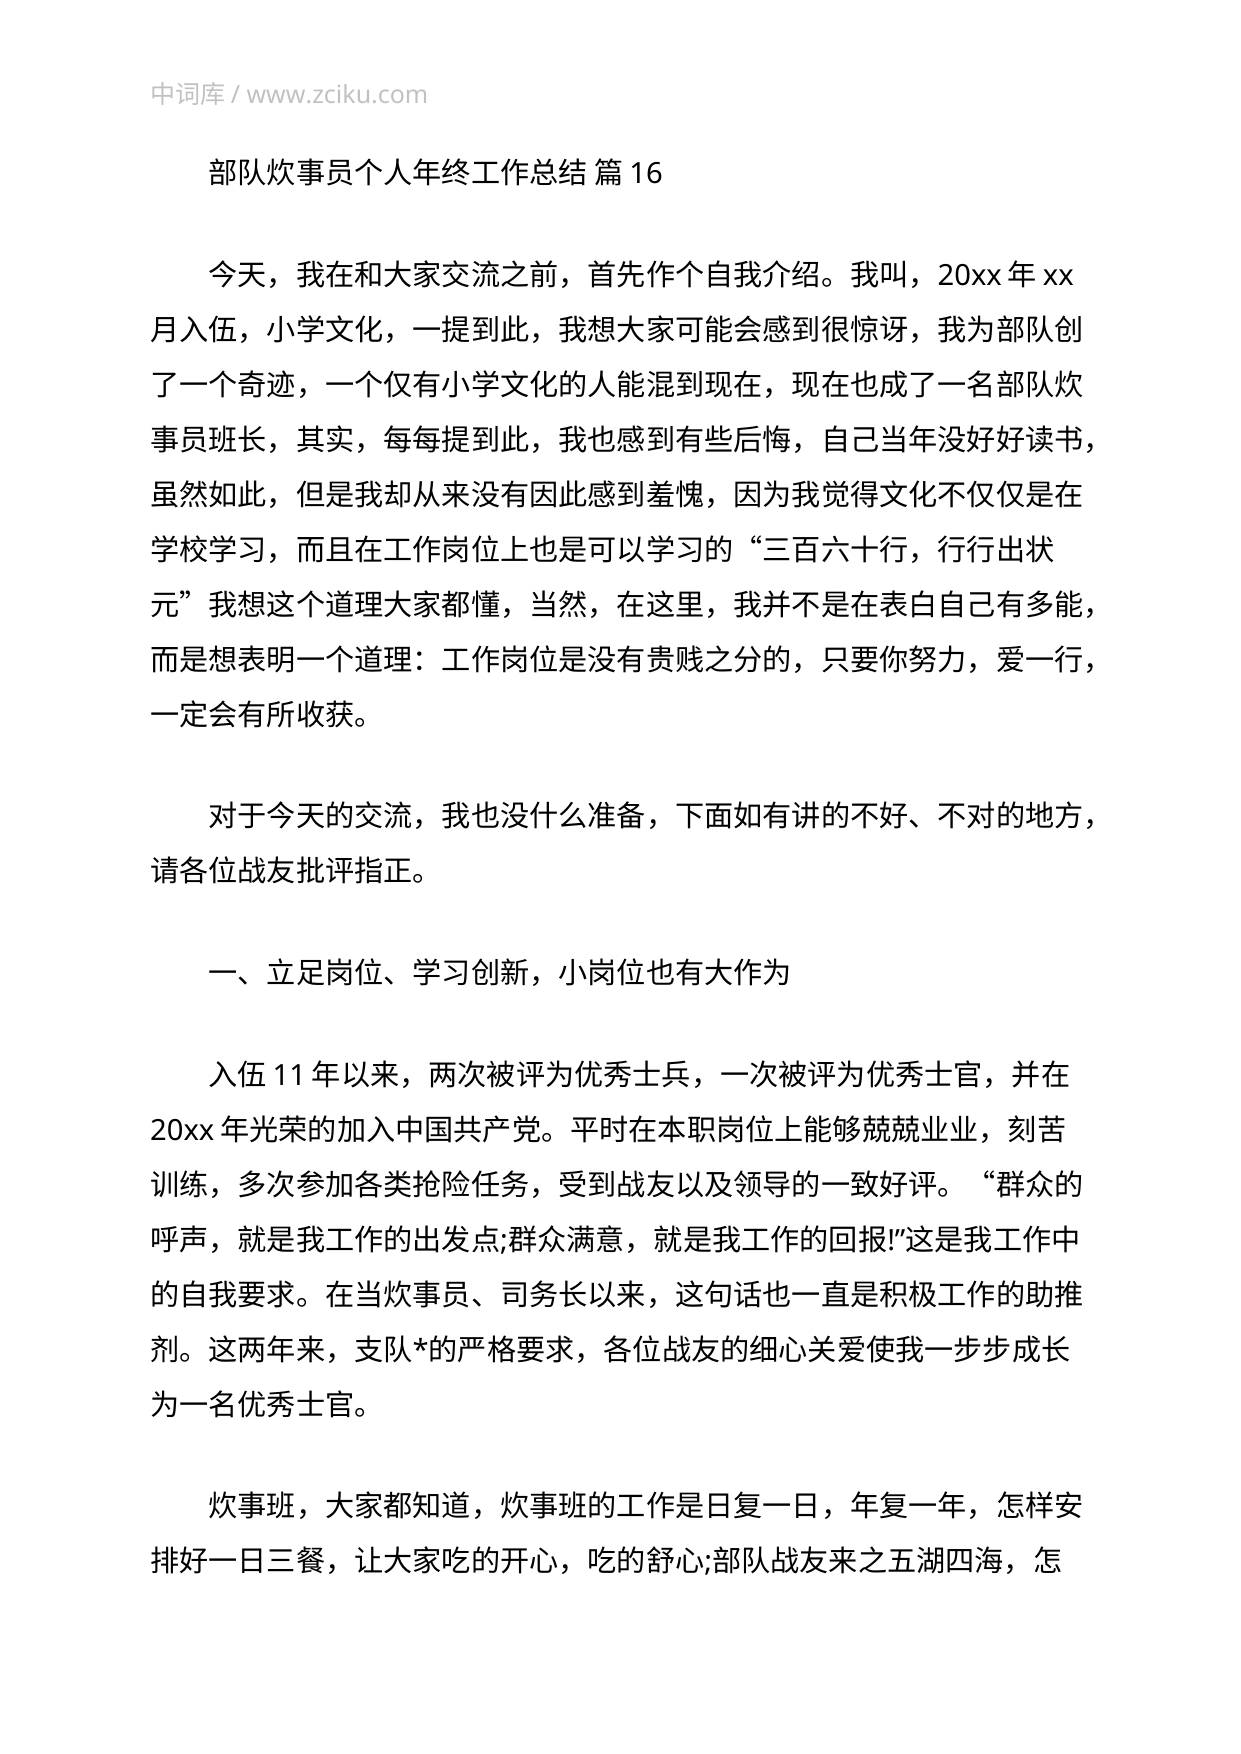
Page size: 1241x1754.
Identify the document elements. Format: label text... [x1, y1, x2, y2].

text 部队炊事员个人年终工作总结 篇16 [150, 150, 1090, 192]
text 一、立足岗位、学习创新，小岗位也有大作为 [150, 950, 1090, 992]
text 今天，我在和大家交流之前，首先作个自我介绍。我叫，20xx年xx月入伍，小学文化，一提到此，我想大家可能会感到很惊讶，我为部队创了一个奇迹，一个仅有小学文化的人能混到现在，现在也成了一名部队炊事员班长，其实，每每提到此，我也感到有些后悔，自己当年没好好读书，虽然如此，但是我却从来没有因此感到羞愧，因为我觉得文化不仅仅是在学校学习，而且在工作岗位上也是可以学习的“三百六十行，行行出状元”我想这个道理大家都懂，当然，在这里，我并不是在表白自己有多能，而是想表明一个道理：工作岗位是没有贵贱之分的，只要你努力，爱一行，一定会有所收获。 [150, 252, 1090, 733]
text 入伍11年以来，两次被评为优秀士兵，一次被评为优秀士官，并在20xx年光荣的加入中国共产党。平时在本职岗位上能够兢兢业业，刻苦训练，多次参加各类抢险任务，受到战友以及领导的一致好评。“群众的呼声，就是我工作的出发点;群众满意，就是我工作的回报!”这是我工作中的自我要求。在当炊事员、司务长以来，这句话也一直是积极工作的助推剂。这两年来，支队*的严格要求，各位战友的细心关爱使我一步步成长为一名优秀士官。 [150, 1051, 1090, 1423]
text 对于今天的交流，我也没什么准备，下面如有讲的不好、不对的地方，请各位战友批评指正。 [150, 793, 1090, 890]
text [150, 1483, 1090, 1580]
